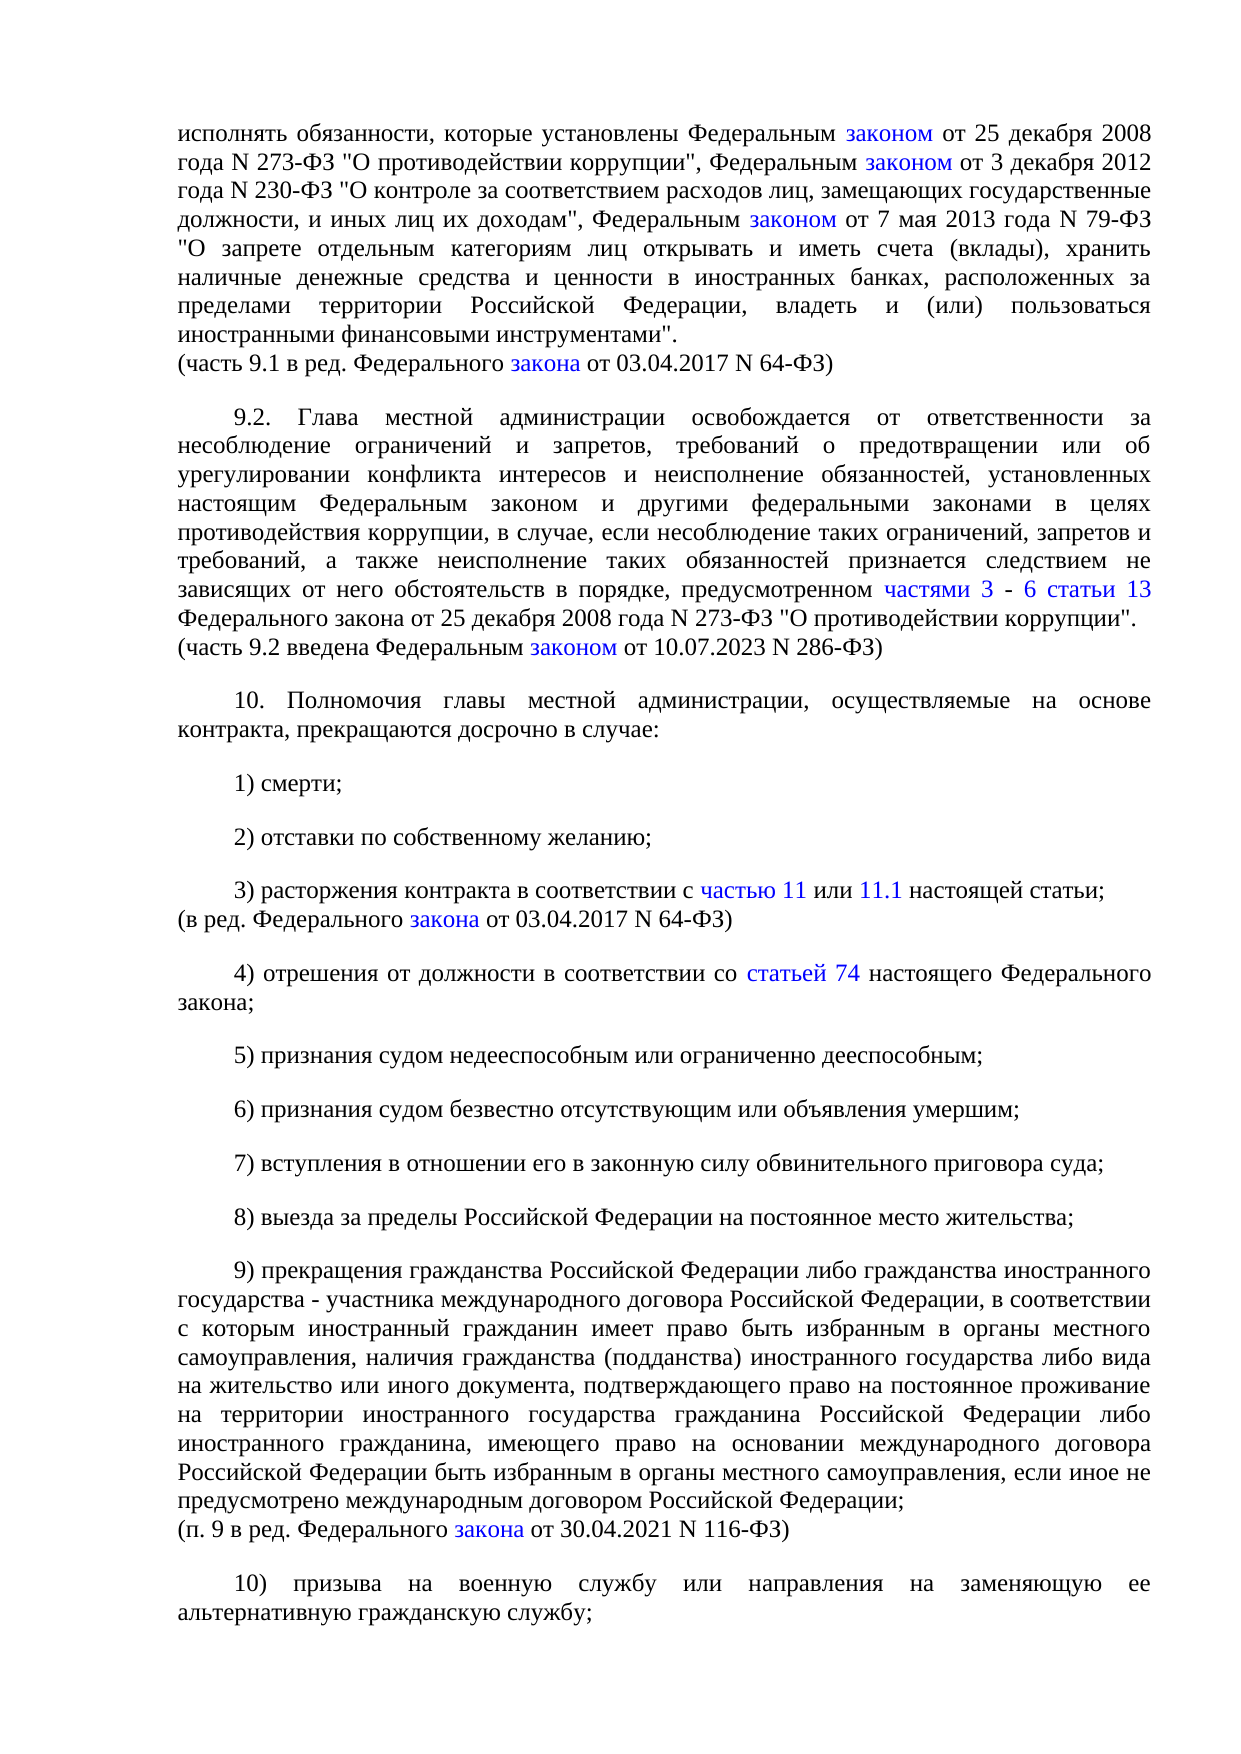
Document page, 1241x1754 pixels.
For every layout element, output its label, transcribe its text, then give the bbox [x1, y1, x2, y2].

text 4) отрешения от должности в соответствии со статьей 74 настоящего Федерального закона; [177, 958, 1152, 1016]
text 8) выезда за пределы Российской Федерации на постоянное место жительства; [177, 1202, 1152, 1231]
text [177, 118, 1152, 348]
text (часть 9.1 в ред. Федерального закона от 03.04.2017 N 64-ФЗ) [177, 348, 1152, 377]
text (п. 9 в ред. Федерального закона от 30.04.2021 N 116-ФЗ) [177, 1514, 1152, 1543]
text (часть 9.2 введена Федеральным законом от 10.07.2023 N 286-ФЗ) [177, 632, 1152, 661]
text 1) смерти; [177, 768, 1152, 797]
text 6) признания судом безвестно отсутствующим или объявления умершим; [177, 1094, 1152, 1123]
text (в ред. Федерального закона от 03.04.2017 N 64-ФЗ) [177, 904, 1152, 933]
text 10) призыва на военную службу или направления на заменяющую ее альтернативную гражданскую службу; [177, 1568, 1152, 1626]
text 9.2. Глава местной администрации освобождается от ответственности за несоблюдение ограничений и запретов, требований о предотвращении или об урегулировании конфликта интересов и неисполнение обязанностей, установленных настоящим Федеральным законом и другими федеральными законами в целях противодействия коррупции, в случае, если несоблюдение таких ограничений, запретов и требований, а также неисполнение таких обязанностей признается следствием не зависящих от него обстоятельств в порядке, предусмотренном частями 3 - 6 статьи 13 Федерального закона от 25 декабря 2008 года N 273-ФЗ "О противодействии коррупции". [177, 402, 1152, 632]
text 10. Полномочия главы местной администрации, осуществляемые на основе контракта, прекращаются досрочно в случае: [177, 686, 1152, 743]
text 7) вступления в отношении его в законную силу обвинительного приговора суда; [177, 1148, 1152, 1177]
text 2) отставки по собственному желанию; [177, 822, 1152, 851]
text 3) расторжения контракта в соответствии с частью 11 или 11.1 настоящей статьи; [177, 876, 1152, 904]
text 5) признания судом недееспособным или ограниченно дееспособным; [177, 1041, 1152, 1069]
text 9) прекращения гражданства Российской Федерации либо гражданства иностранного государства - участника международного договора Российской Федерации, в соответствии с которым иностранный гражданин имеет право быть избранным в органы местного самоуправления, наличия гражданства (подданства) иностранного государства либо вида на жительство или иного документа, подтверждающего право на постоянное проживание на территории иностранного государства гражданина Российской Федерации либо иностранного гражданина, имеющего право на основании международного договора Российской Федерации быть избранным в органы местного самоуправления, если иное не предусмотрено международным договором Российской Федерации; [177, 1256, 1152, 1514]
